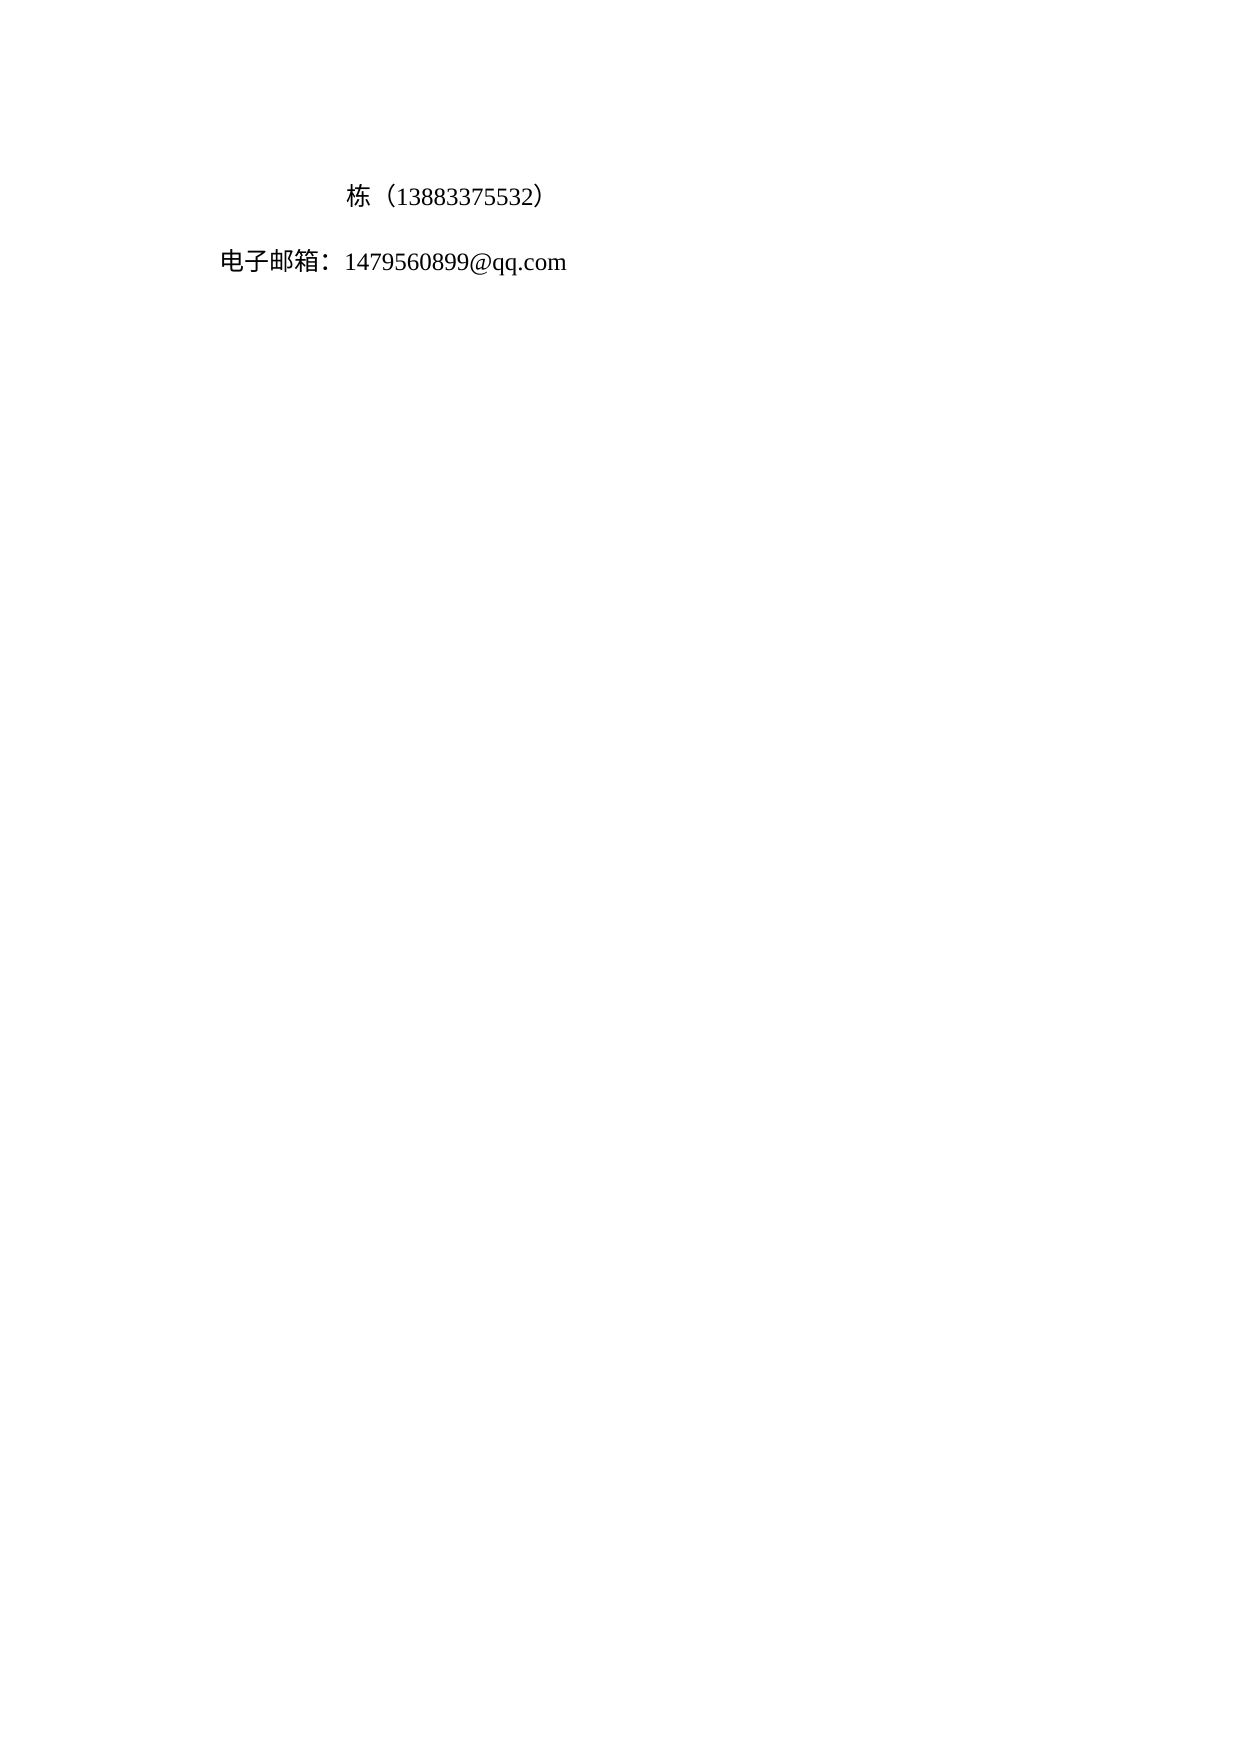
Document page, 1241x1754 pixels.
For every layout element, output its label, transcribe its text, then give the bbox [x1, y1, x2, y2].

list 电子邮箱：1479560899@qq.com [169, 227, 1087, 292]
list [228, 162, 1087, 227]
